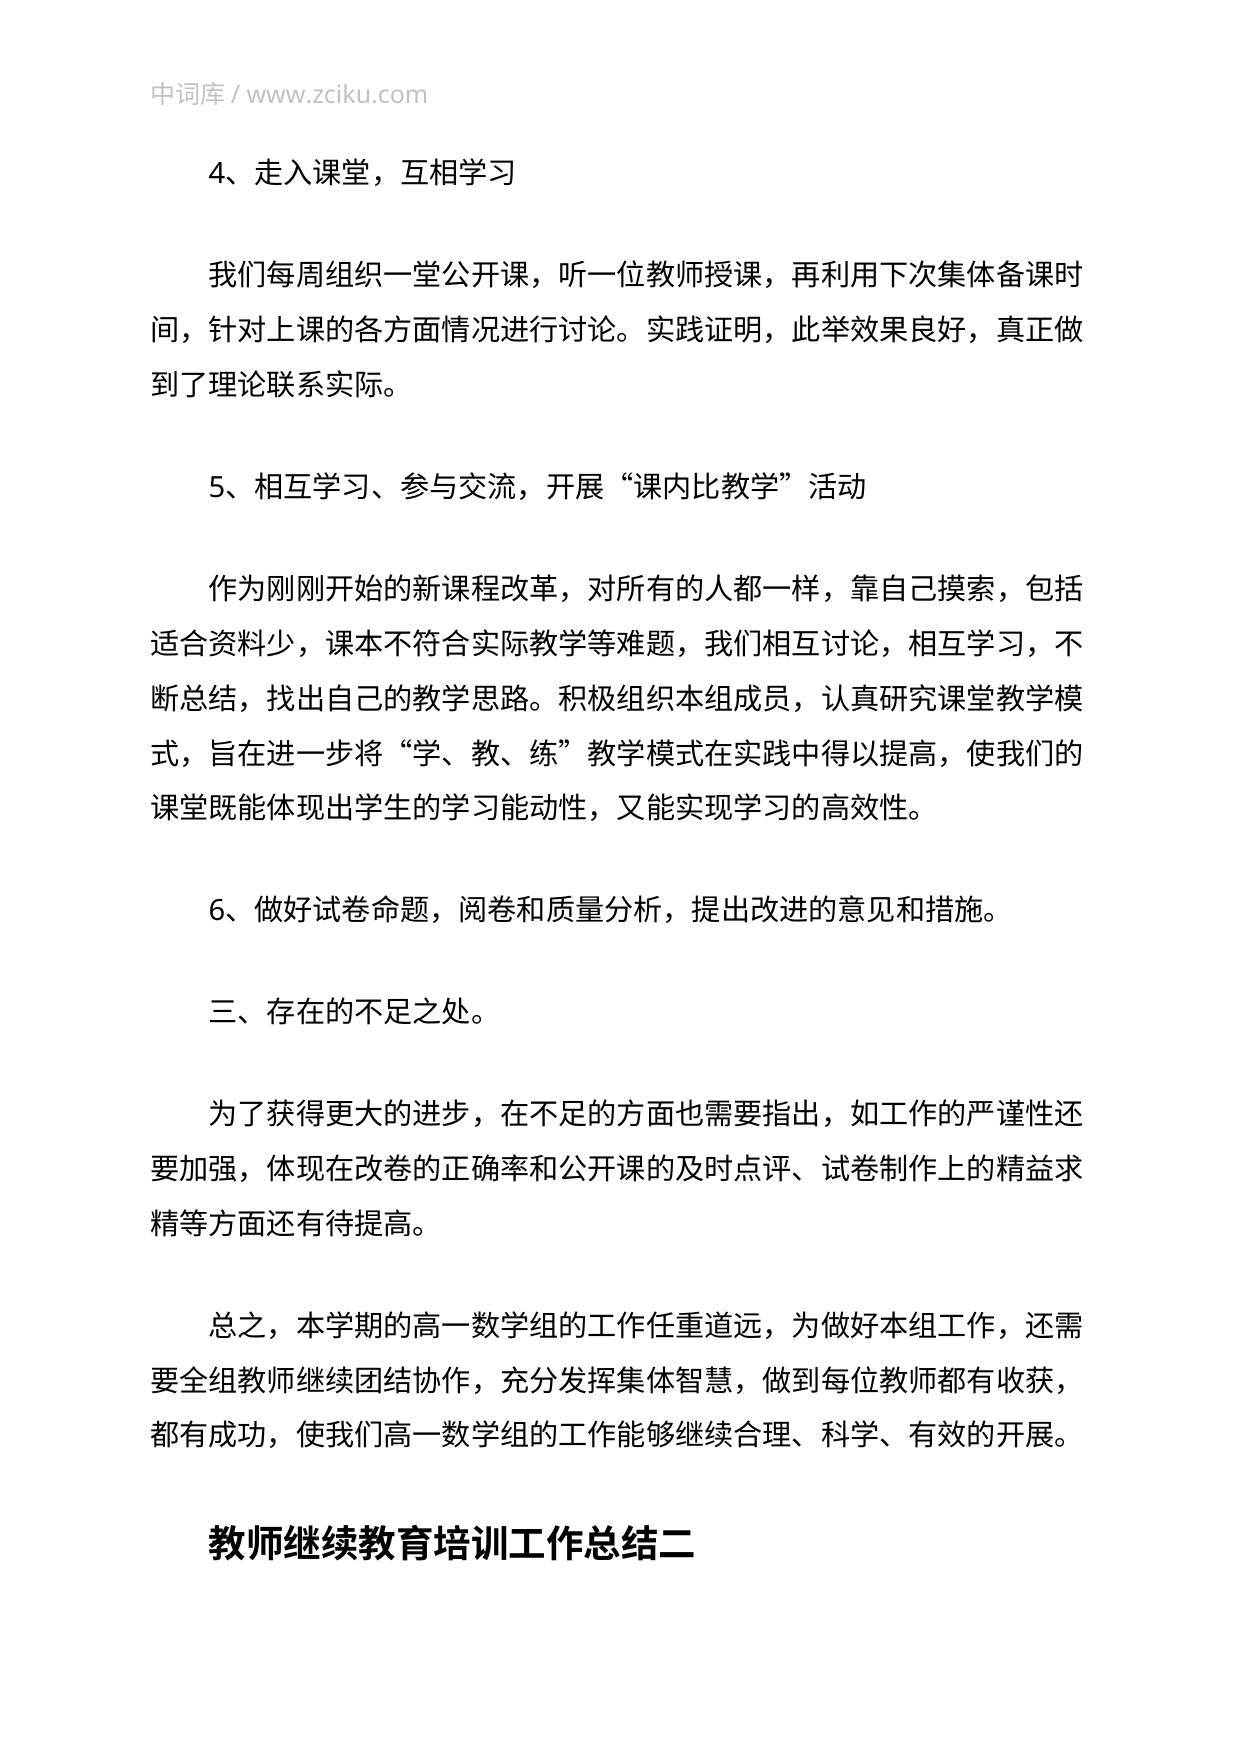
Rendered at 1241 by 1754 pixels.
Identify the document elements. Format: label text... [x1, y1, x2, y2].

text 三、存在的不足之处。 [150, 989, 1090, 1031]
text 总之，本学期的高一数学组的工作任重道远，为做好本组工作，还需要全组教师继续团结协作，充分发挥集体智慧，做到每位教师都有收获，都有成功，使我们高一数学组的工作能够继续合理、科学、有效的开展。 [150, 1302, 1090, 1454]
text 我们每周组织一堂公开课，听一位教师授课，再利用下次集体备课时间，针对上课的各方面情况进行讨论。实践证明，此举效果良好，真正做到了理论联系实际。 [150, 252, 1090, 404]
text 作为刚刚开始的新课程改革，对所有的人都一样，靠自己摸索，包括适合资料少，课本不符合实际教学等难题，我们相互讨论，相互学习，不断总结，找出自己的教学思路。积极组织本组成员，认真研究课堂教学模式，旨在进一步将“学、教、练”教学模式在实践中得以提高，使我们的课堂既能体现出学生的学习能动性，又能实现学习的高效性。 [150, 566, 1090, 827]
text 教师继续教育培训工作总结二 [150, 1514, 1090, 1568]
text 5、相互学习、参与交流，开展“课内比教学”活动 [150, 463, 1090, 506]
text 为了获得更大的进步，在不足的方面也需要指出，如工作的严谨性还要加强，体现在改卷的正确率和公开课的及时点评、试卷制作上的精益求精等方面还有待提高。 [150, 1091, 1090, 1243]
text 6、做好试卷命题，阅卷和质量分析，提出改进的意见和措施。 [150, 887, 1090, 929]
text 4、走入课堂，互相学习 [150, 150, 1090, 192]
